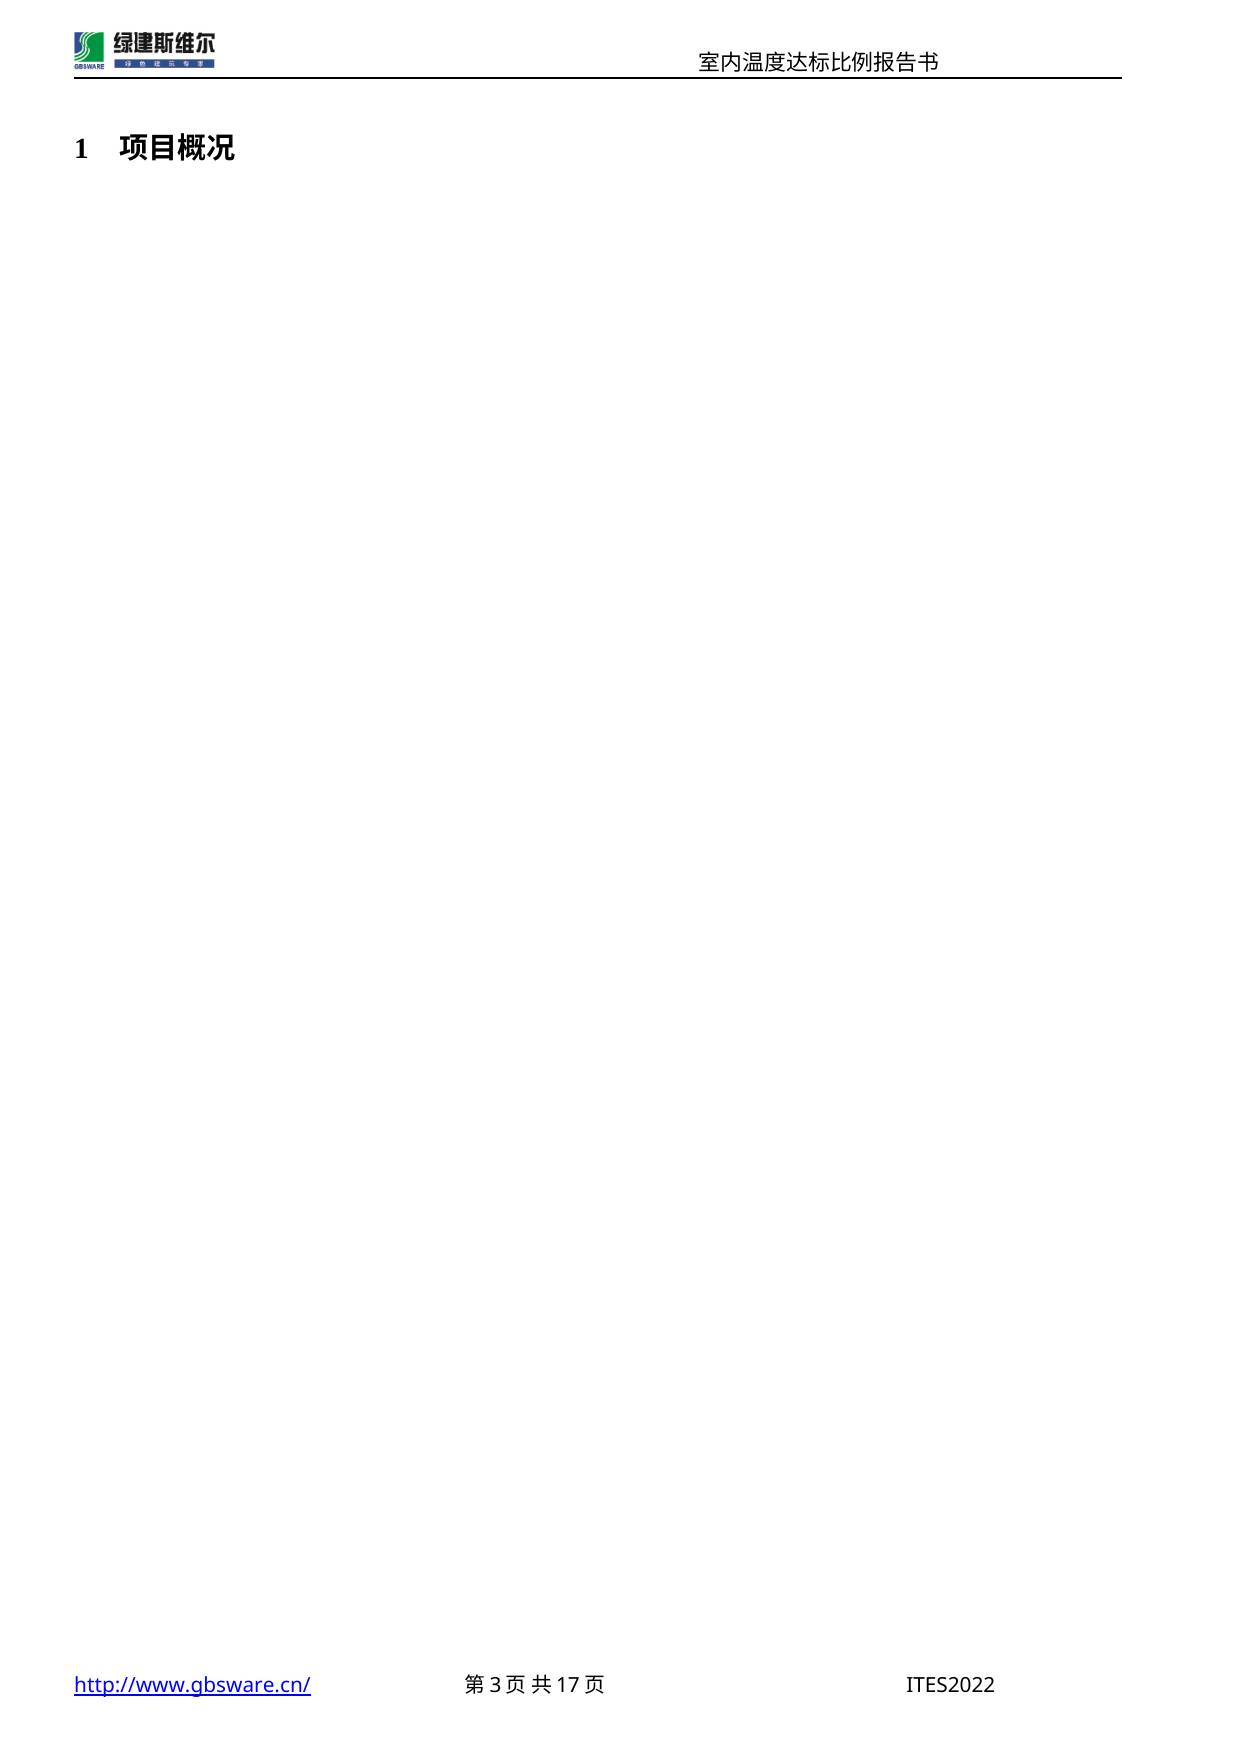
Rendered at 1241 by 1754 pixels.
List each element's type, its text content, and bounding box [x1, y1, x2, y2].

subtitle 项目概况 [74, 113, 1122, 178]
picture [73, 29, 216, 71]
